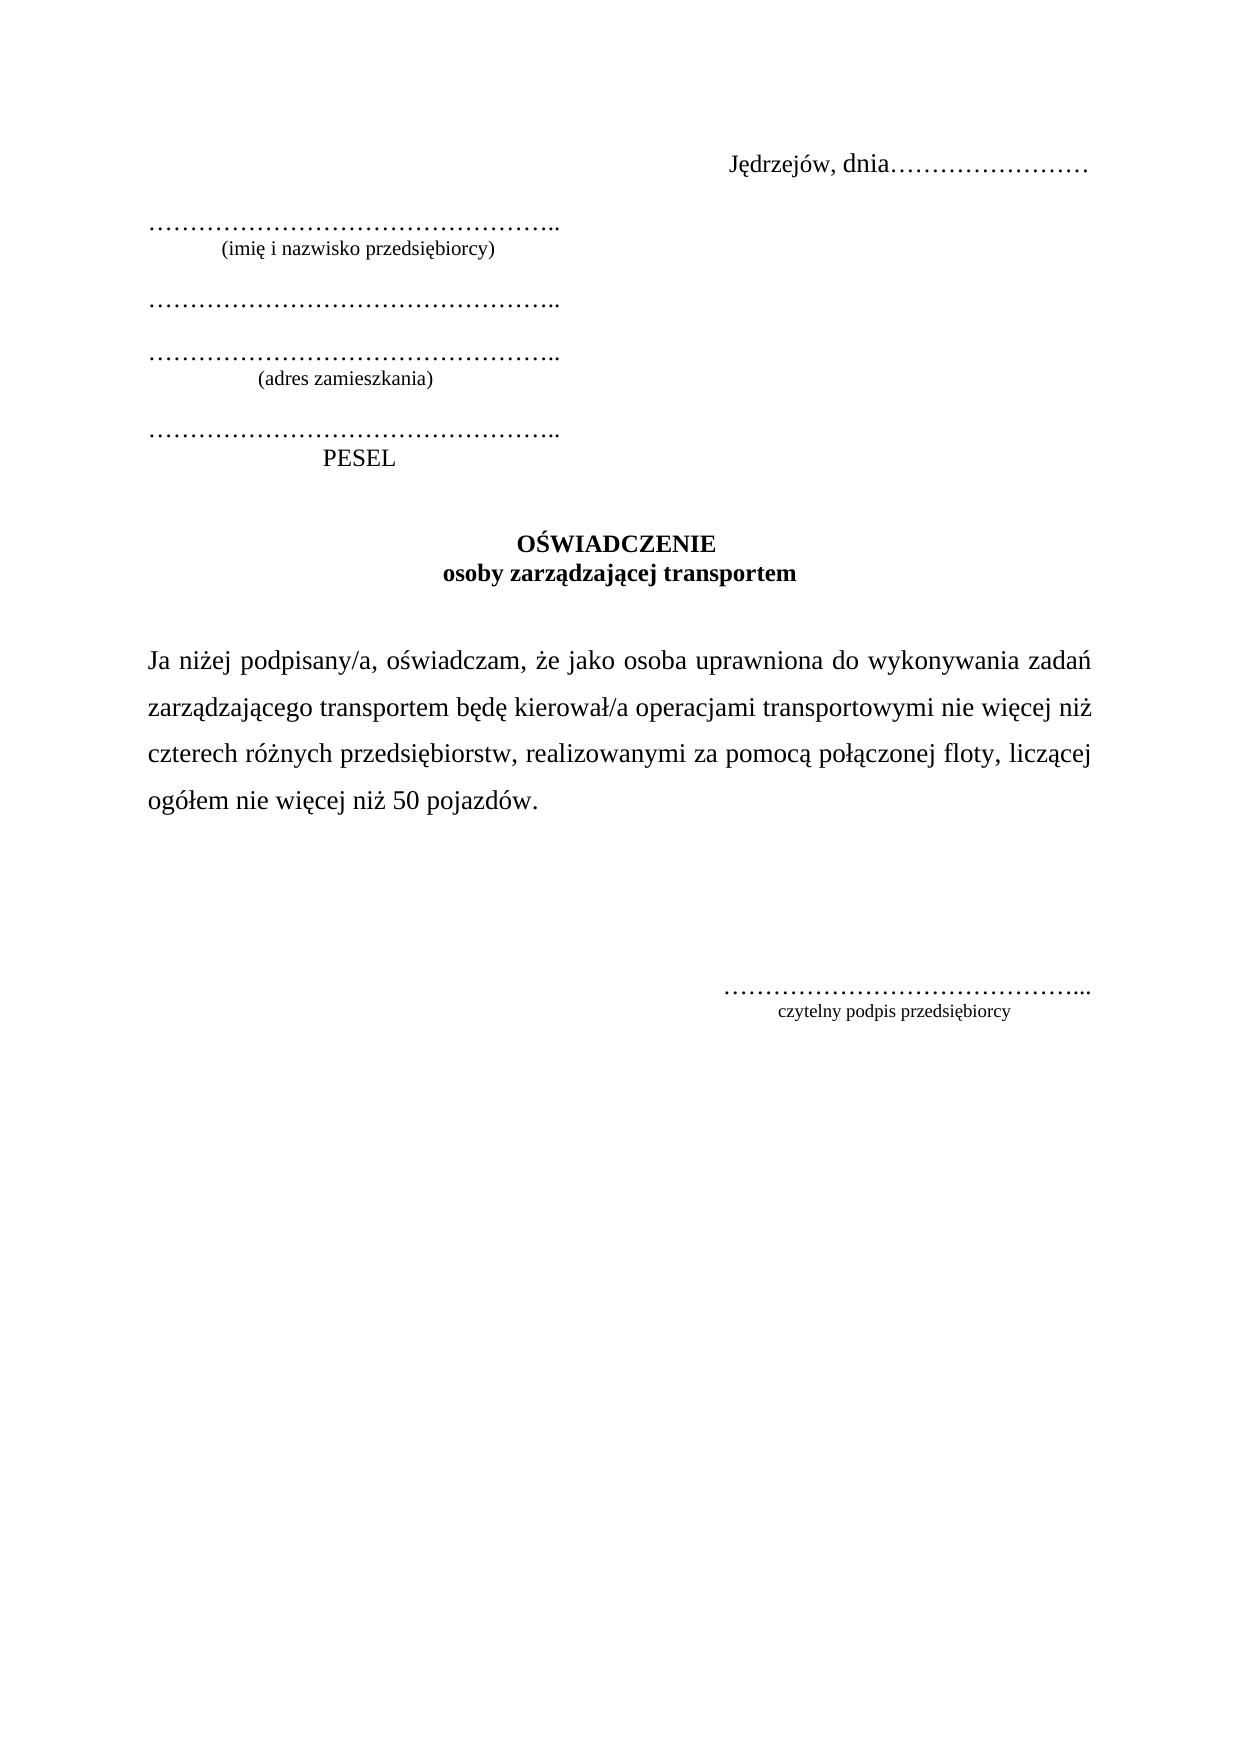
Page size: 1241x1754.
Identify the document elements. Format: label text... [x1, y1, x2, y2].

text ……………………………………... [148, 971, 1093, 999]
text ………………………………………….. [148, 284, 1093, 313]
text Ja niżej podpisany/a, oświadczam, że jako osoba uprawniona do wykonywania zadań zarządzającego transportem będę kierował/a operacjami transportowymi nie więcej niż czterech różnych przedsiębiorstw, realizowanymi za pomocą połączonej floty, liczącej ogółem nie więcej niż 50 pojazdów. [148, 644, 1093, 815]
text PESEL [148, 443, 1093, 472]
text czytelny podpis przedsiębiorcy [148, 999, 1093, 1021]
text osoby zarządzającej transportem [148, 558, 1093, 587]
text OŚWIADCZENIE [443, 529, 1093, 558]
text (imię i nazwisko przedsiębiorcy) [148, 236, 1093, 260]
text ………………………………………….. [148, 414, 1093, 443]
text ………………………………………….. [148, 207, 1093, 236]
text (adres zamieszkania) [221, 366, 1093, 390]
text ………………………………………….. [148, 337, 1093, 366]
text Jędrzejów, dnia…………………… [148, 148, 1093, 179]
